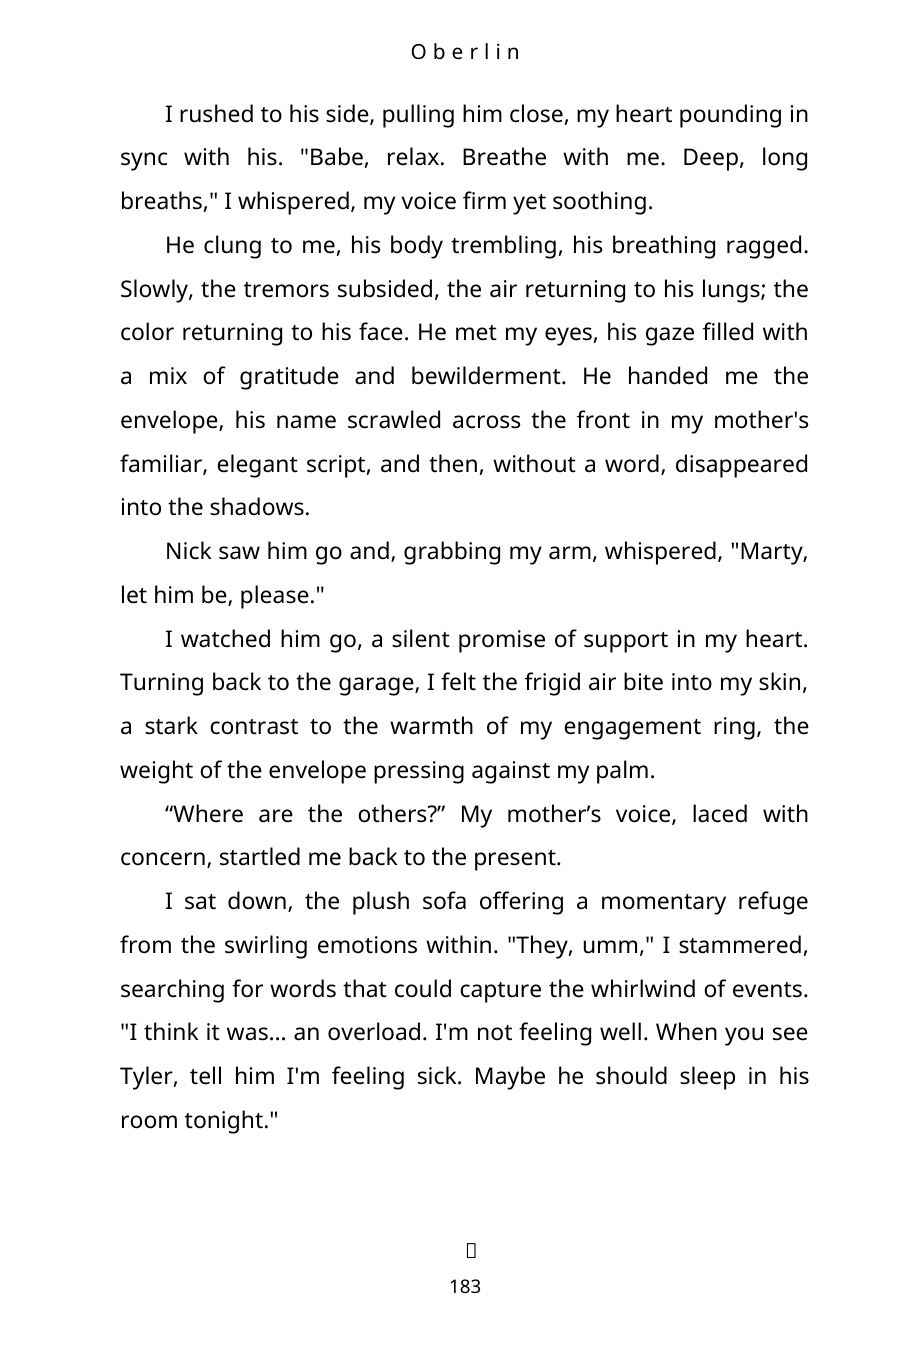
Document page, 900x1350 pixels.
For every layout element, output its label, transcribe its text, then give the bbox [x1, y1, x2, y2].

text “Where are the others?” My mother’s voice, laced with concern, startled me back to the present. [120, 797, 810, 872]
text He clung to me, his body trembling, his breathing ragged. Slowly, the tremors subsided, the air returning to his lungs; the color returning to his face. He met my eyes, his gaze filled with a mix of gratitude and bewilderment. He handed me the envelope, his name scrawled across the front in my mother's familiar, elegant script, and then, without a word, disappeared into the shadows. [120, 229, 810, 522]
text I rushed to his side, pulling him close, my heart pounding in sync with his. "Babe, relax. Breathe with me. Deep, long breaths," I whispered, my voice firm yet soothing. [120, 97, 810, 216]
text I watched him go, a silent promise of support in my heart. Turning back to the garage, I felt the frigid air bite into my skin, a stark contrast to the warmth of my engagement ring, the weight of the envelope pressing against my palm. [120, 622, 810, 785]
text Nick saw him go and, grabbing my arm, whispered, "Marty, let him be, please." [120, 535, 810, 610]
text I sat down, the plush sofa offering a momentary refuge from the swirling emotions within. "They, umm," I stammered, searching for words that could capture the whirlwind of events. "I think it was… an overload. I'm not feeling well. When you see Tyler, tell him I'm feeling sick. Maybe he should sleep in his room tonight." [120, 885, 810, 1135]
